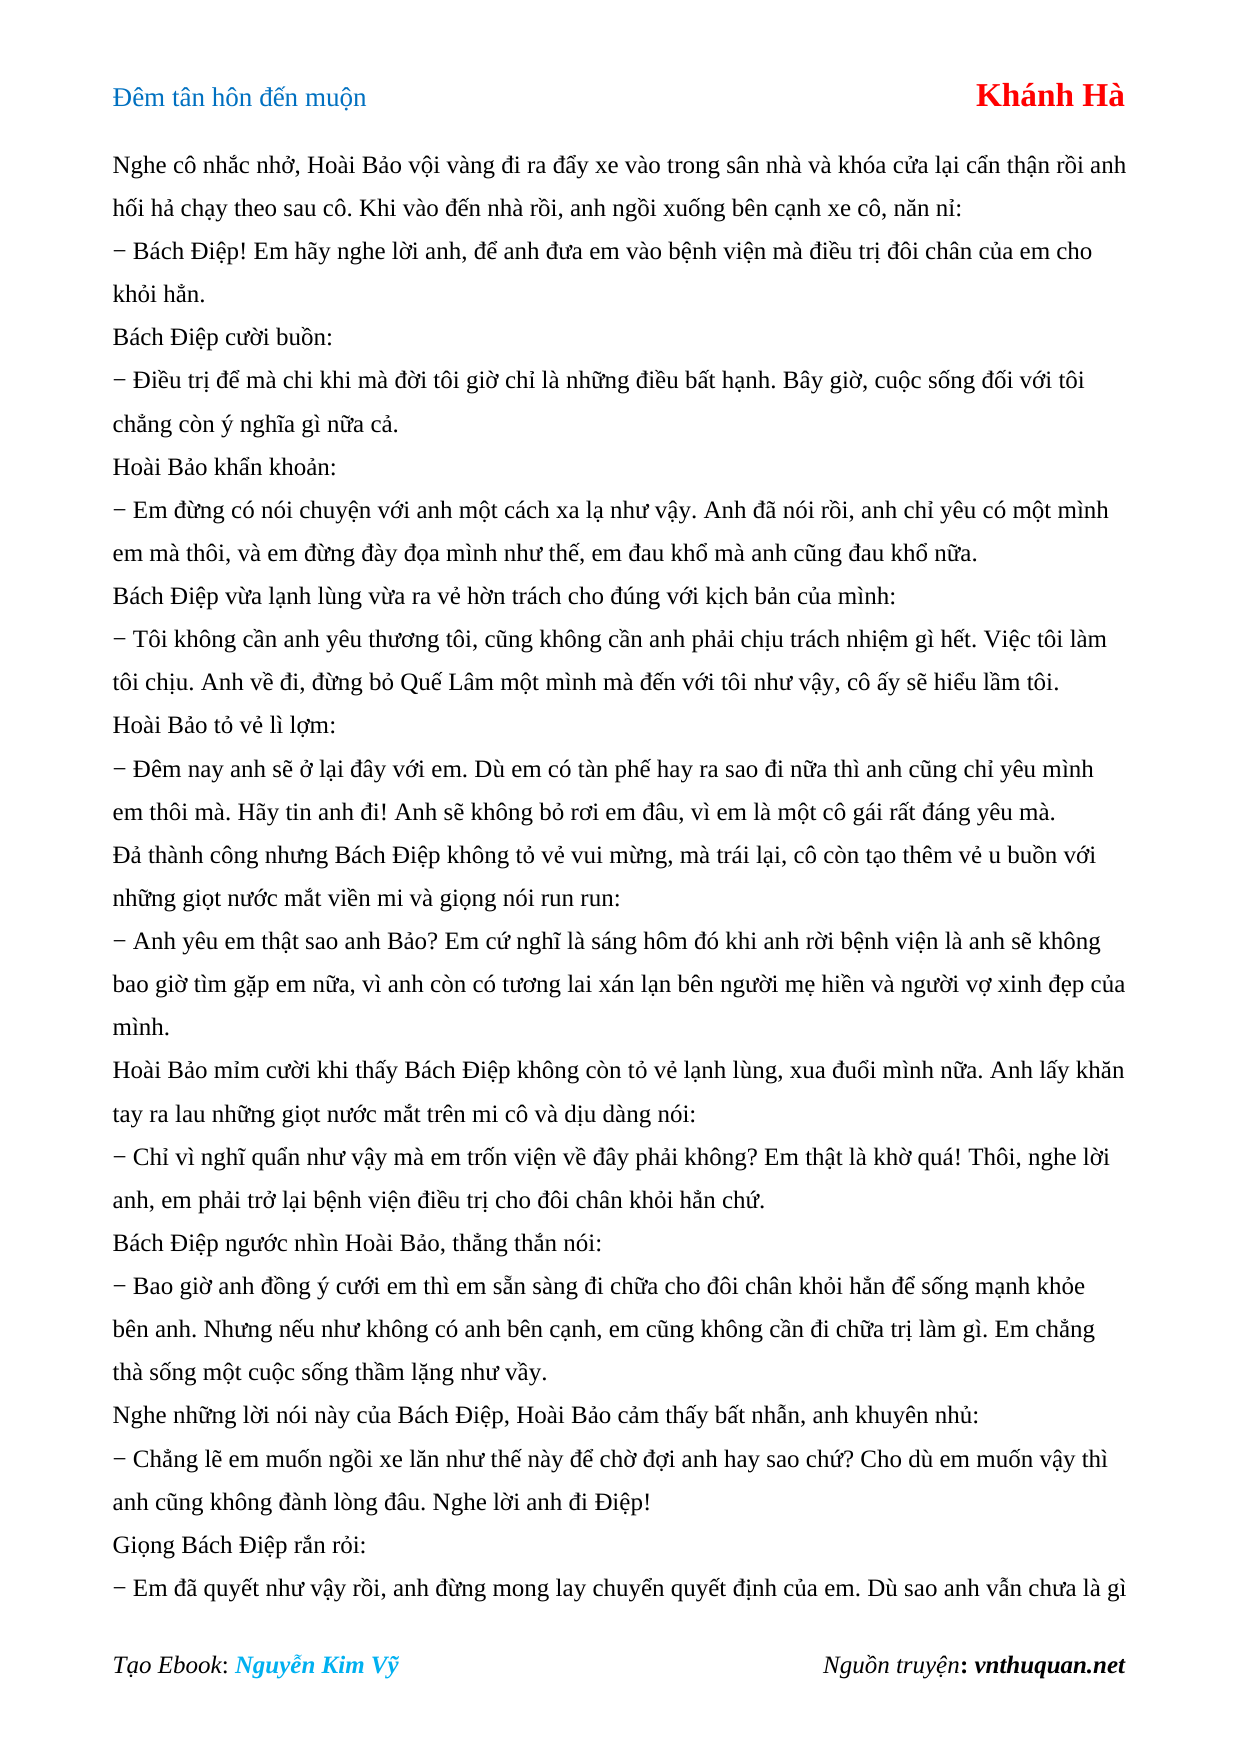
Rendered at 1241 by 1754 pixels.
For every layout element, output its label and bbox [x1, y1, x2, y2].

text [112, 150, 1128, 1602]
